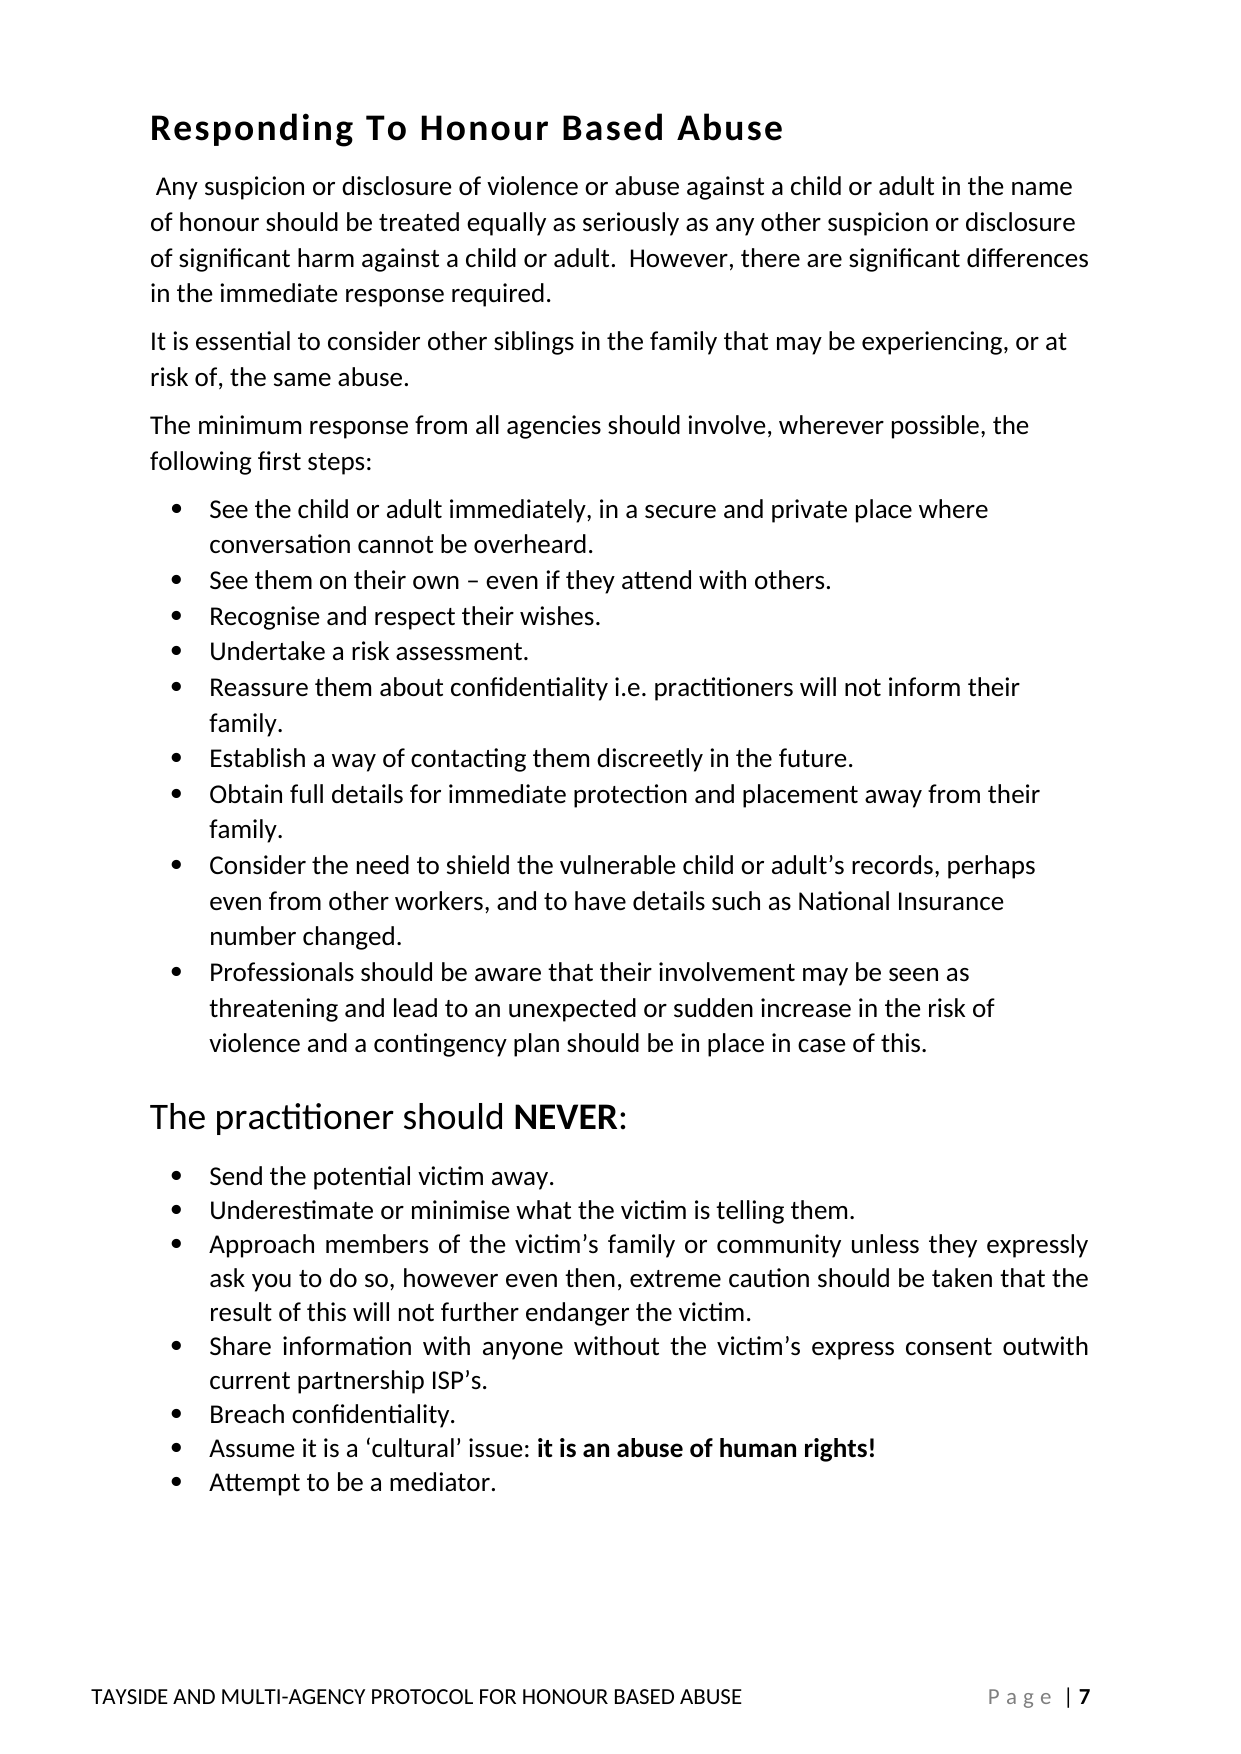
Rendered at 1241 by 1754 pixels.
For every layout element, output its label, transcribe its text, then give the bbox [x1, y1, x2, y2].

list Share information with anyone without the victim’s express consent outwith current partnership ISP’s. [172, 1329, 1090, 1396]
list Recognise and respect their wishes. [172, 599, 1090, 632]
list See them on their own – even if they attend with others. [172, 563, 1090, 596]
text Any suspicion or disclosure of violence or abuse against a child or adult in the name of honour should be treated equally as seriously as any other suspicion or disclosure of significant harm against a child or adult. However, there are significant differences in the immediate response required. [150, 169, 1090, 309]
text Responding To Honour Based Abuse [150, 103, 1090, 149]
list Obtain full details for immediate protection and placement away from their family. [172, 777, 1090, 846]
text The minimum response from all agencies should involve, wherever possible, the following first steps: [150, 408, 1090, 477]
text The practitioner should NEVER: [149, 1093, 1090, 1139]
list Consider the need to shield the vulnerable child or adult’s records, perhaps even from other workers, and to have details such as National Insurance number changed. [172, 848, 1090, 953]
list Attempt to be a mediator. [172, 1465, 1090, 1498]
list Breach confidentiality. [172, 1397, 1090, 1430]
list Underestimate or minimise what the victim is telling them. [172, 1193, 1090, 1226]
list Approach members of the victim’s family or community unless they expressly ask you to do so, however even then, extreme caution should be taken that the result of this will not further endanger the victim. [172, 1227, 1090, 1328]
list Send the potential victim away. [172, 1159, 1090, 1192]
list Reassure them about confidentiality i.e. practitioners will not inform their family. [172, 670, 1090, 739]
list Professionals should be aware that their involvement may be seen as threatening and lead to an unexpected or sudden increase in the risk of violence and a contingency plan should be in place in case of this. [172, 955, 1090, 1059]
list See the child or adult immediately, in a secure and private place where conversation cannot be overheard. [172, 492, 1090, 561]
list Establish a way of contacting them discreetly in the future. [172, 741, 1090, 774]
list Assume it is a ‘cultural’ issue: it is an abuse of human rights! [172, 1431, 1090, 1464]
text It is essential to consider other siblings in the family that may be experiencing, or at risk of, the same abuse. [150, 324, 1090, 393]
list Undertake a risk assessment. [172, 634, 1090, 668]
